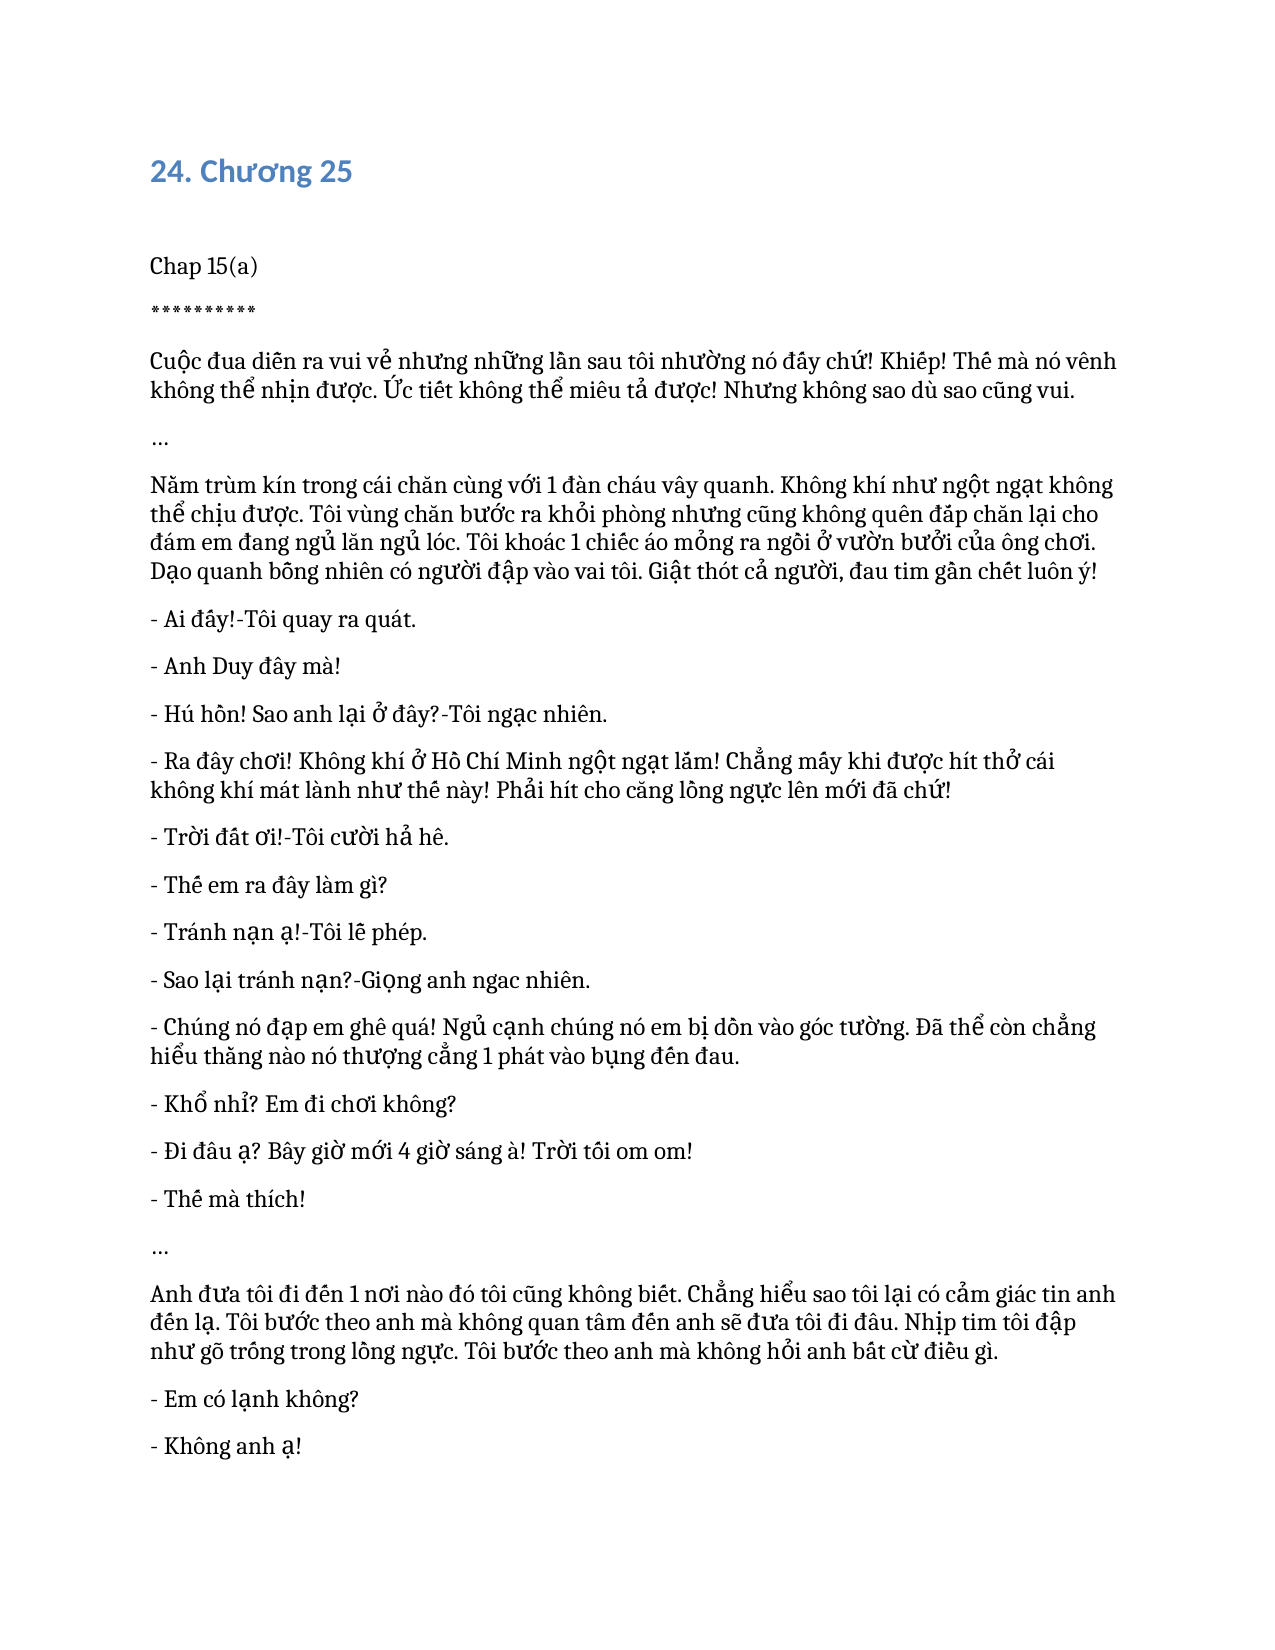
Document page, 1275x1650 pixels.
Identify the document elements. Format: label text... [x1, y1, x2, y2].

text Chap 15(a) [150, 194, 1125, 281]
text - Khổ nhỉ? Em đi chơi không? [150, 1089, 1125, 1118]
text … [150, 1232, 1125, 1261]
text - Thế mà thích! [150, 1184, 1125, 1213]
text - Chúng nó đạp em ghê quá! Ngủ cạnh chúng nó em bị dồn vào góc tường. Đã thể còn chẳng hiểu thằng nào nó thượng cẳng 1 phát vào bụng đến đau. [150, 1013, 1125, 1071]
text - Anh Duy đây mà! [150, 652, 1125, 681]
text Nằm trùm kín trong cái chăn cùng với 1 đàn cháu vây quanh. Không khí như ngột ngạt không thể chịu được. Tôi vùng chăn bước ra khỏi phòng nhưng cũng không quên đắp chăn lại cho đám em đang ngủ lăn ngủ lóc. Tôi khoác 1 chiếc áo mỏng ra ngồi ở vườn bưởi của ông chơi. Dạo quanh bỗng nhiên có người đập vào vai tôi. Giật thót cả người, đau tim gần chết luôn ý! [150, 471, 1125, 586]
text - Em có lạnh không? [150, 1384, 1125, 1413]
text - Trời đất ơi!-Tôi cười hả hê. [150, 823, 1125, 852]
text - Không anh ạ! [150, 1432, 1125, 1461]
text - Ai đấy!-Tôi quay ra quát. [150, 604, 1125, 633]
text Anh đưa tôi đi đến 1 nơi nào đó tôi cũng không biết. Chẳng hiểu sao tôi lại có cảm giác tin anh đến lạ. Tôi bước theo anh mà không quan tâm đến anh sẽ đưa tôi đi đâu. Nhịp tim tôi đập như gõ trống trong lồng ngực. Tôi bước theo anh mà không hỏi anh bất cừ điều gì. [150, 1279, 1125, 1366]
text ********** [150, 299, 1125, 328]
text - Thế em ra đây làm gì? [150, 871, 1125, 899]
text … [150, 423, 1125, 452]
text - Đi đâu ạ? Bây giờ mới 4 giờ sáng à! Trời tối om om! [150, 1137, 1125, 1166]
text - Hú hồn! Sao anh lại ở đây?-Tôi ngạc nhiên. [150, 699, 1125, 728]
text - Ra đây chơi! Không khí ở Hồ Chí Minh ngột ngạt lắm! Chẳng mấy khi được hít thở cái không khí mát lành như thế này! Phải hít cho căng lồng ngực lên mới đã chứ! [150, 747, 1125, 804]
subtitle 24. Chương 25 [150, 150, 1125, 191]
text - Sao lại tránh nạn?-Giọng anh ngac nhiên. [150, 966, 1125, 994]
text Cuộc đua diễn ra vui vẻ nhưng những lần sau tôi nhường nó đấy chứ! Khiếp! Thế mà nó vênh không thể nhịn được. Ức tiết không thể miêu tả được! Nhưng không sao dù sao cũng vui. [150, 347, 1125, 404]
text - Tránh nạn ạ!-Tôi lễ phép. [150, 918, 1125, 947]
